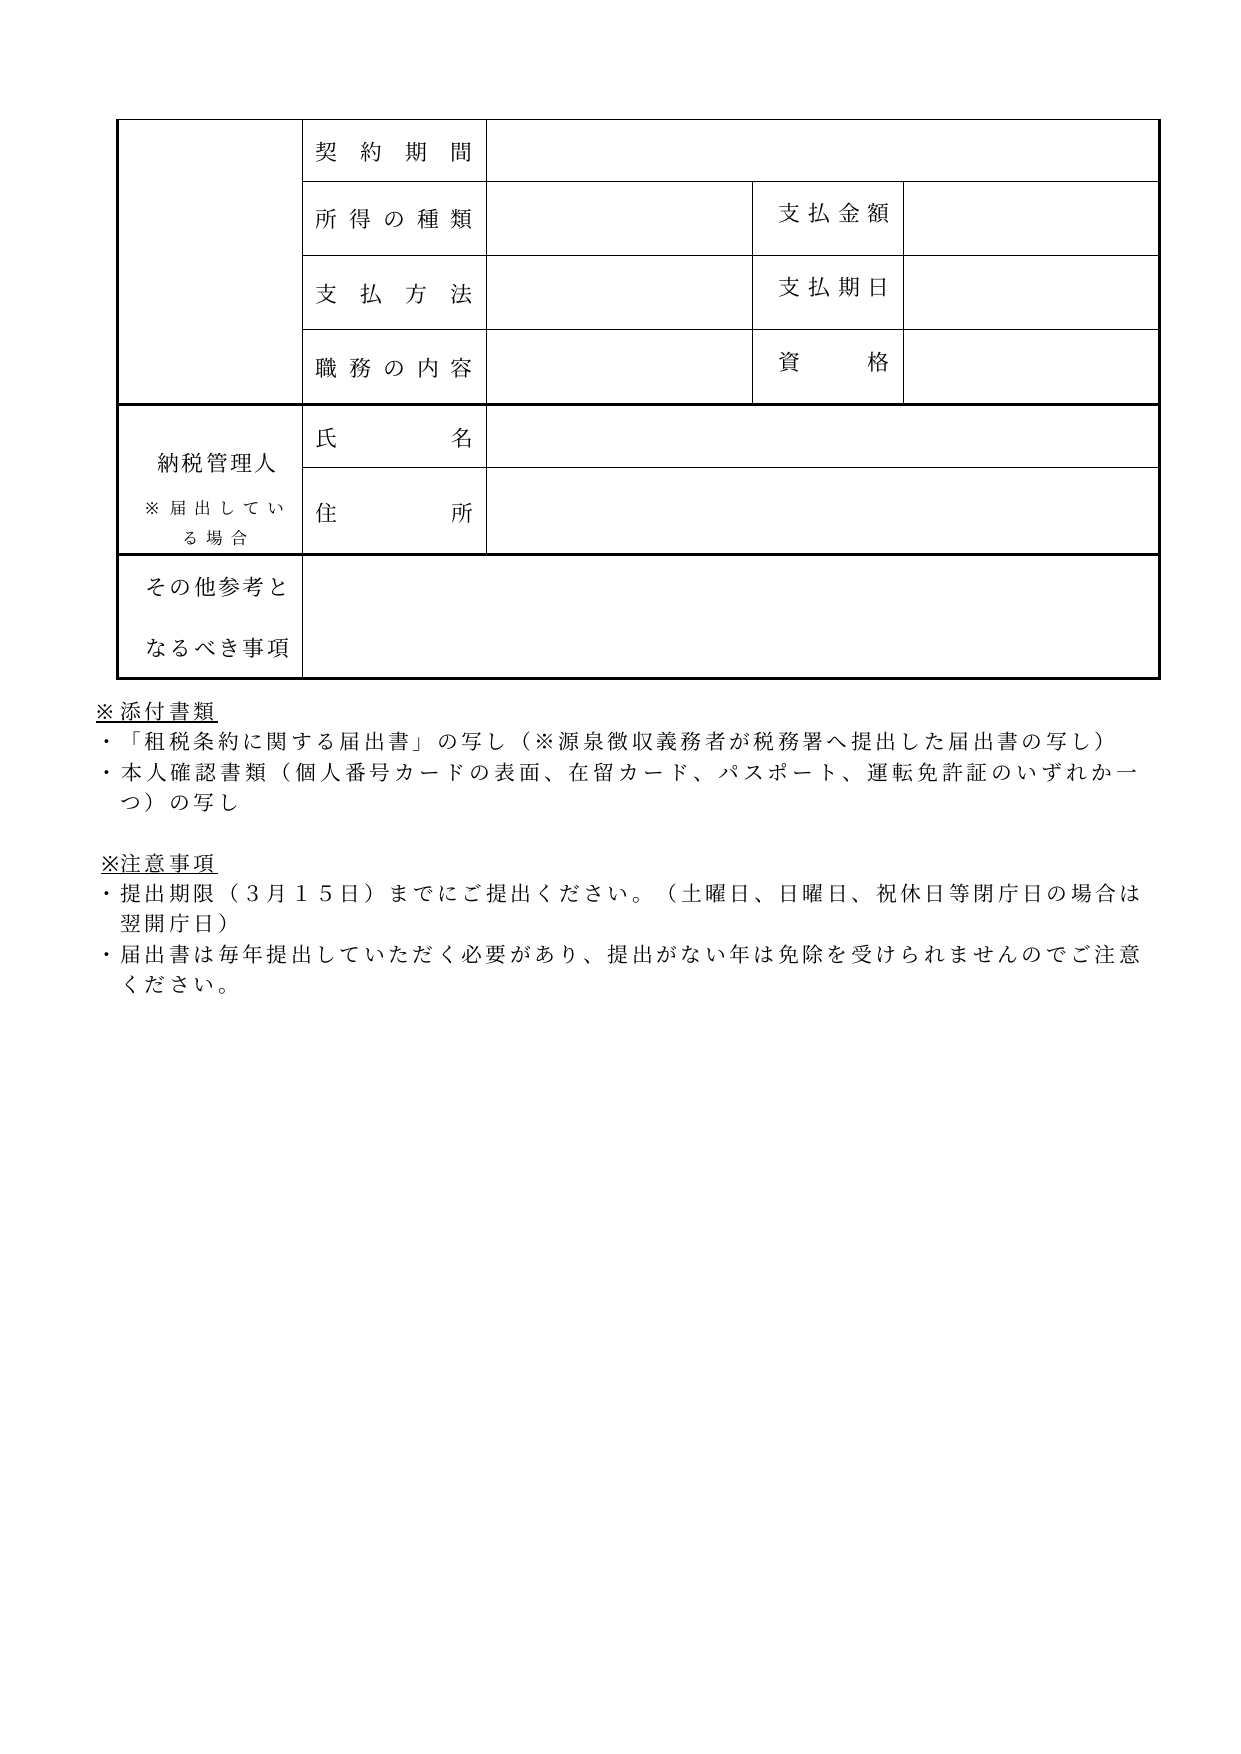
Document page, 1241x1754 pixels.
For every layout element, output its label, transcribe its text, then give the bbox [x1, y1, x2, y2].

table_cell 資格 [753, 330, 903, 403]
text ・提出期限（３月１５日）までにご提出ください。（土曜日、日曜日、祝休日等閉庁日の場合は翌開庁日） [96, 877, 1144, 938]
table_cell 職務の内容 [303, 330, 486, 403]
table_cell 支払金額 [753, 182, 903, 255]
table_cell 氏名 [303, 406, 486, 467]
text ・本人確認書類（個人番号カードの表面、在留カード、パスポート、運転免許証のいずれか一つ）の写し [96, 756, 1144, 817]
table_cell 住所 [303, 468, 486, 553]
table_cell [904, 182, 1158, 255]
table_cell [487, 120, 1158, 181]
text ・「租税条約に関する届出書」の写し（※源泉徴収義務者が税務署へ提出した届出書の写し） [96, 726, 1144, 756]
table_cell [904, 256, 1158, 329]
table_cell 所得の種類 [303, 182, 486, 255]
text ※注意事項 [81, 847, 1144, 877]
table_cell 契約期間 [303, 120, 486, 181]
table_cell 支払方法 [303, 256, 486, 329]
table_cell [487, 406, 1158, 467]
table_cell その他参考と なるべき事項 [119, 556, 302, 677]
table_cell [487, 330, 752, 403]
table_cell [303, 556, 1158, 677]
table_cell [904, 330, 1158, 403]
text ※添付書類 [96, 695, 1144, 726]
table_cell [487, 256, 752, 329]
table_cell 支払期日 [753, 256, 903, 329]
table_cell [487, 182, 752, 255]
table_cell [487, 468, 1158, 553]
text ・届出書は毎年提出していただく必要があり、提出がない年は免除を受けられませんのでご注意ください。 [96, 938, 1144, 998]
table_cell 納税管理人 ※届出している場合 [119, 406, 302, 553]
